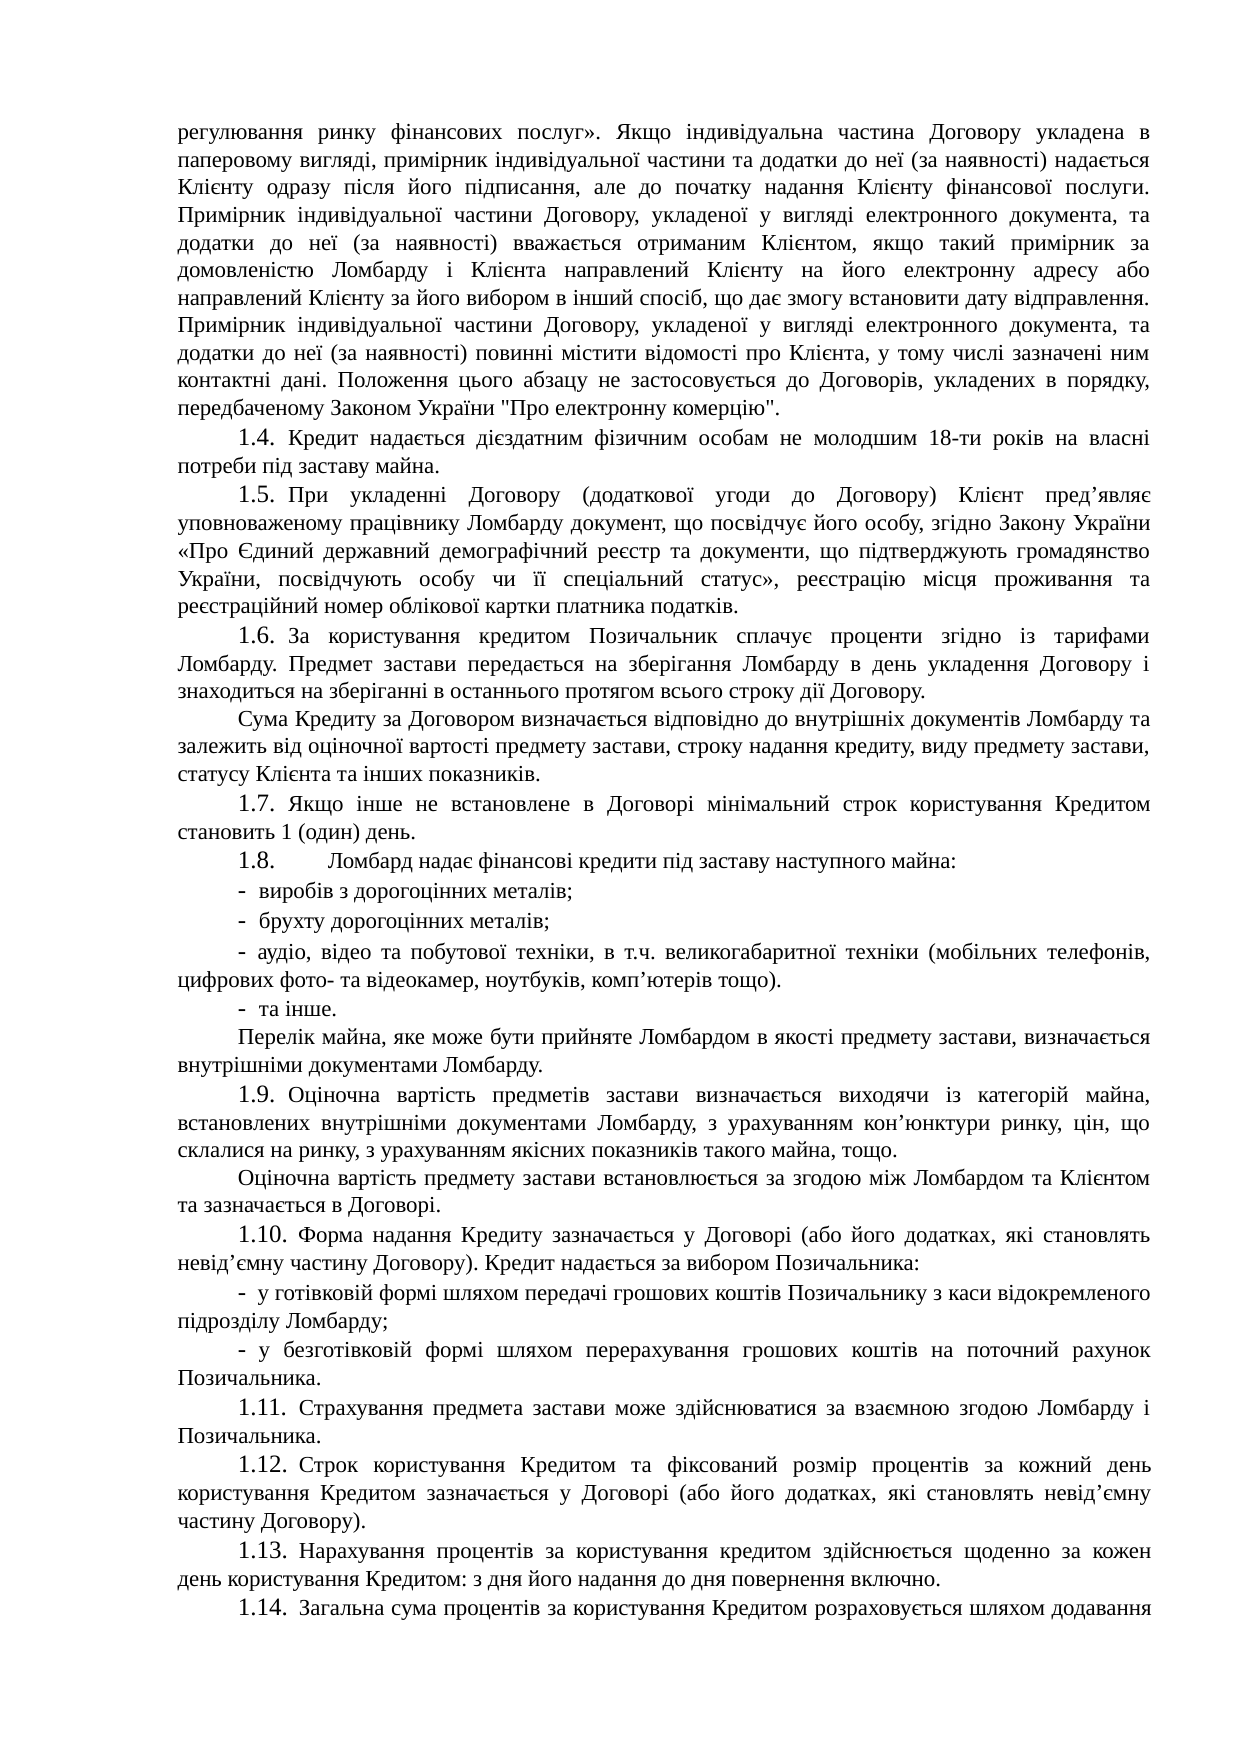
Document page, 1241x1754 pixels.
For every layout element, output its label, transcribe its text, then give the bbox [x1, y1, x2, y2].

text Перелік майна, яке може бути прийняте Ломбардом в якості предмету застави, визначається внутрішніми документами Ломбарду. [177, 1023, 1152, 1077]
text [177, 118, 1152, 421]
list Форма надання Кредиту зазначається у Договорі (або його додатках, які становлять невід’ємну частину Договору). Кредит надається за вибором Позичальника: [177, 1219, 1152, 1275]
list При укладенні Договору (додаткової угоди до Договору) Клієнт пред’являє уповноваженому працівнику Ломбарду документ, що посвідчує його особу, згідно Закону України «Про Єдиний державний демографічний реєстр та документи, що підтверджують громадянство України, посвідчують особу чи її спеціальний статус», реєстрацію місця проживання та реєстраційний номер облікової картки платника податків. [177, 479, 1152, 618]
list брухту дорогоцінних металів; [177, 906, 1152, 934]
list Якщо інше не встановлене в Договорі мінімальний строк користування Кредитом становить 1 (один) день. [177, 788, 1152, 844]
list Нарахування процентів за користування кредитом здійснюється щоденно за кожен день користування Кредитом: з дня його надання до дня повернення включно. [177, 1535, 1152, 1591]
text Сума Кредиту за Договором визначається відповідно до внутрішніх документів Ломбарду та залежить від оціночної вартості предмету застави, строку надання кредиту, виду предмету застави, статусу Клієнта та інших показників. [177, 705, 1152, 787]
list Страхування предмета застави може здійснюватися за взаємною згодою Ломбарду і Позичальника. [177, 1392, 1152, 1448]
list у безготівковій формі шляхом перерахування грошових коштів на поточний рахунок Позичальника. [177, 1334, 1152, 1391]
list та інше. [177, 993, 1152, 1022]
text Оціночна вартість предмету застави встановлюється за згодою між Ломбардом та Клієнтом та зазначається в Договорі. [177, 1164, 1152, 1218]
list Ломбард надає фінансові кредити під заставу наступного майна: [177, 845, 1152, 874]
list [177, 1592, 1152, 1621]
list Кредит надається дієздатним фізичним особам не молодшим 18-ти років на власні потреби під заставу майна. [177, 422, 1152, 478]
list Оціночна вартість предметів застави визначається виходячи із категорій майна, встановлених внутрішніми документами Ломбарду, з урахуванням кон’юнктури ринку, цін, що склалися на ринку, з урахуванням якісних показників такого майна, тощо. [177, 1079, 1152, 1163]
list виробів з дорогоцінних металів; [177, 876, 1152, 904]
list у готівковій формі шляхом передачі грошових коштів Позичальнику з каси відокремленого підрозділу Ломбарду; [177, 1277, 1152, 1333]
list Строк користування Кредитом та фіксований розмір процентів за кожний день користування Кредитом зазначається у Договорі (або його додатках, які становлять невід’ємну частину Договору). [177, 1449, 1152, 1533]
list За користування кредитом Позичальник сплачує проценти згідно із тарифами Ломбарду. Предмет застави передається на зберігання Ломбарду в день укладення Договору і знаходиться на зберіганні в останнього протягом всього строку дії Договору. [177, 620, 1152, 704]
list аудіо, відео та побутової техніки, в т.ч. великогабаритної техніки (мобільних телефонів, цифрових фото- та відеокамер, ноутбуків, комп’ютерів тощо). [177, 936, 1152, 992]
